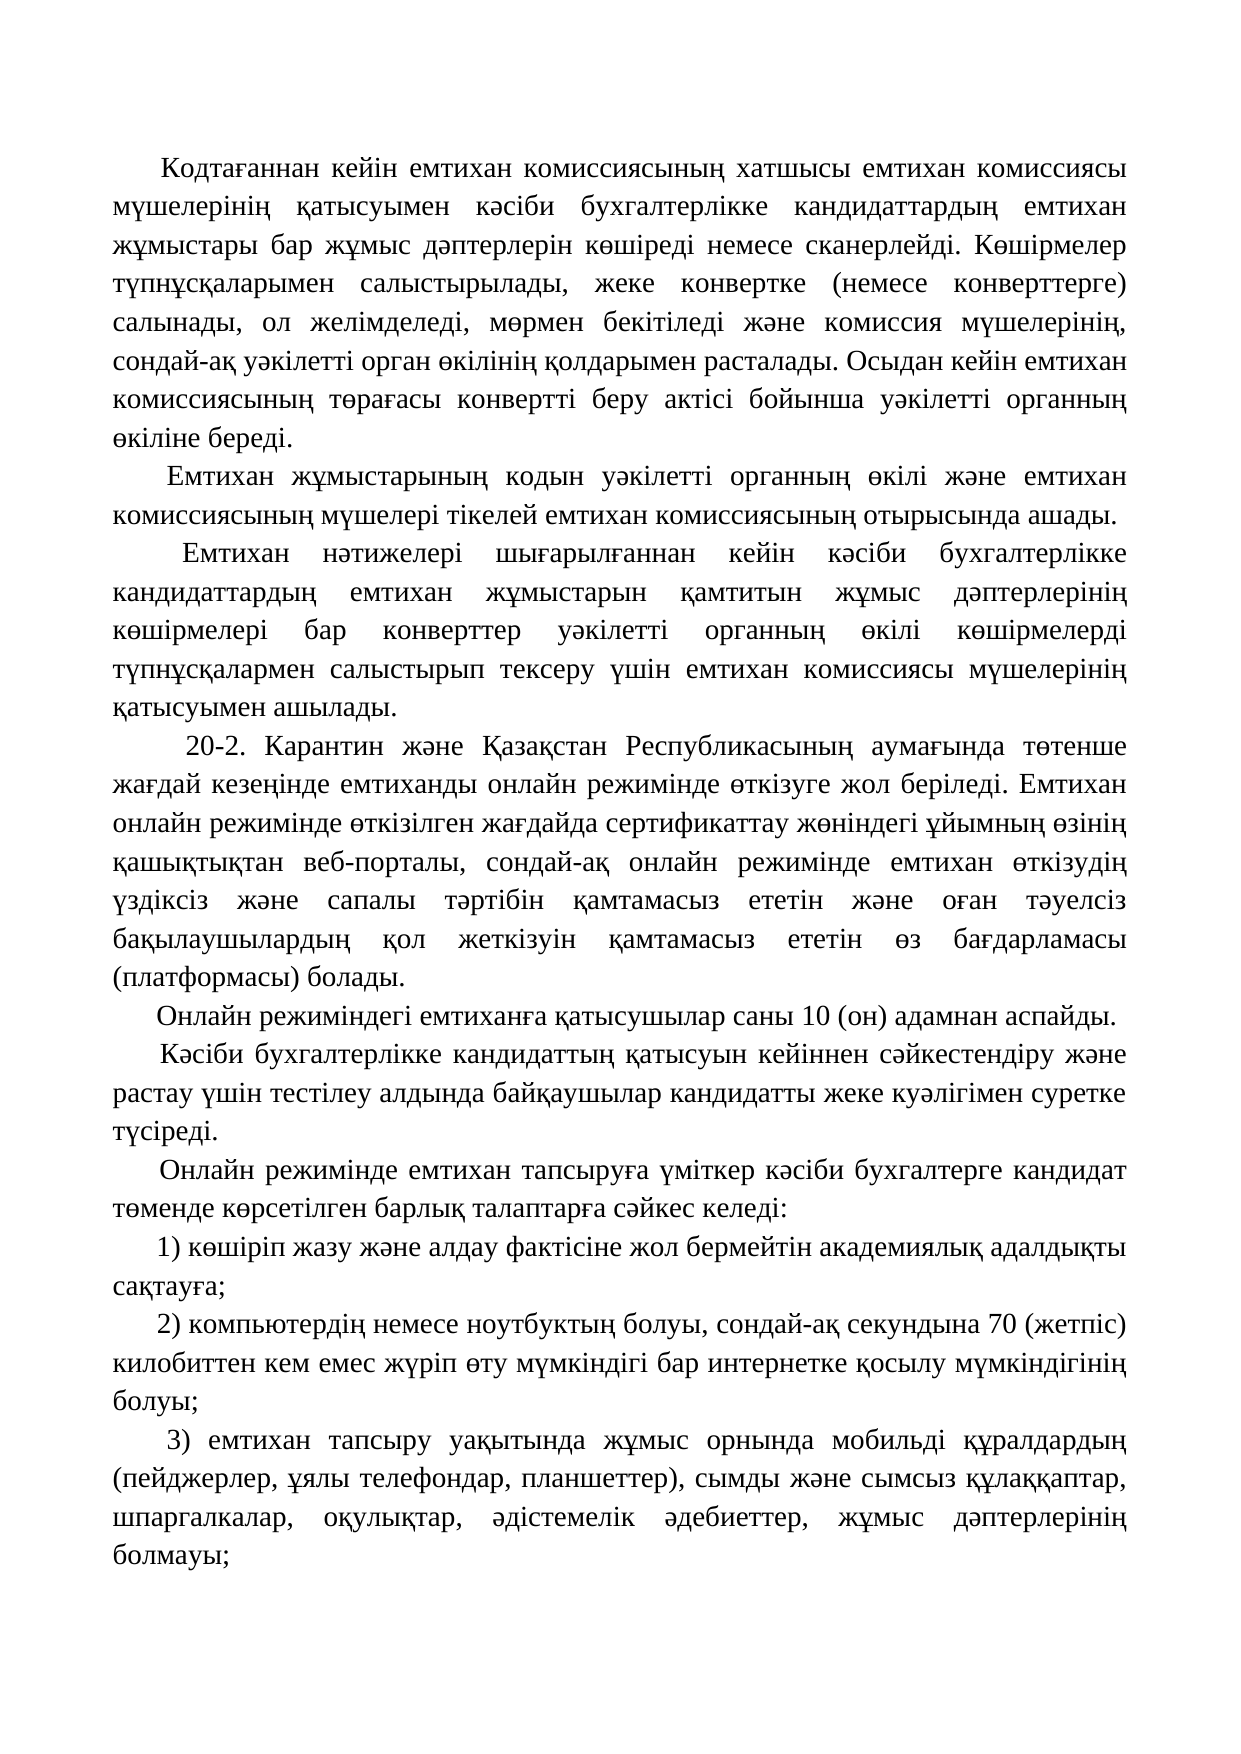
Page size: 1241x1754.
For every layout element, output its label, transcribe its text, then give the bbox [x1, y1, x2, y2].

text Кодтағаннан кейін емтихан комиссиясының хатшысы емтихан комиссиясы мүшелерінің қатысуымен кәсiби бухгалтерлікке кандидаттардың емтихан жұмыстары бар жұмыс дәптерлерін көшіреді немесе сканерлейді. Көшірмелер түпнұсқаларымен салыстырылады, жеке конвертке (немесе конверттерге) салынады, ол желімделеді, мөрмен бекітіледі және комиссия мүшелерінің, сондай-ақ уәкілетті орган өкілінің қолдарымен расталады. Осыдан кейін емтихан комиссиясының төрағасы конвертті беру актісі бойынша уәкілетті органның өкіліне береді. [112, 150, 1128, 453]
text Емтихан нәтижелері шығарылғаннан кейін кәсiби бухгалтерлікке кандидаттардың емтихан жұмыстарын қамтитын жұмыс дәптерлерінің көшірмелері бар конверттер уәкілетті органның өкілі көшірмелерді түпнұсқалармен салыстырып тексеру үшін емтихан комиссиясы мүшелерінің қатысуымен ашылады. [112, 535, 1128, 723]
text 3) емтихан тапсыру уақытында жұмыс орнында мобильді құралдардың (пейджерлер, ұялы телефондар, планшеттер), сымды және сымсыз құлаққаптар, шпаргалкалар, оқулықтар, әдістемелік әдебиеттер, жұмыс дәптерлерінің болмауы; [112, 1422, 1128, 1571]
text Онлайн режиміндегі емтиханға қатысушылар саны 10 (он) адамнан аспайды. [112, 998, 1128, 1031]
text 1) көшіріп жазу және алдау фактісіне жол бермейтін академиялық адалдықты сақтауға; [112, 1229, 1128, 1301]
text Кәсiби бухгалтерлікке кандидаттың қатысуын кейіннен сәйкестендіру және растау үшін тестілеу алдында байқаушылар кандидатты жеке куәлігімен суретке түсіреді. [112, 1036, 1128, 1147]
text 2) компьютердің немесе ноутбуктың болуы, сондай-ақ секундына 70 (жетпіс) килобиттен кем емес жүріп өту мүмкіндігі бар интернетке қосылу мүмкіндігінің болуы; [112, 1306, 1128, 1417]
text Емтихан жұмыстарының кодын уәкілетті органның өкілі және емтихан комиссиясының мүшелері тікелей емтихан комиссиясының отырысында ашады. [112, 458, 1128, 530]
text Онлайн режимінде емтихан тапсыруға үміткер кәсіби бухгалтерге кандидат төменде көрсетілген барлық талаптарға сәйкес келеді: [112, 1152, 1128, 1224]
text 20-2. Карантин және Қазақстан Республикасының аумағында төтенше жағдай кезеңінде емтиханды онлайн режимінде өткізуге жол беріледі. Емтихан онлайн режимінде өткізілген жағдайда сертификаттау жөніндегі ұйымның өзінің қашықтықтан веб-порталы, сондай-ақ онлайн режимінде емтихан өткізудің үздіксіз және сапалы тәртібін қамтамасыз ететін және оған тәуелсіз бақылаушылардың қол жеткізуін қамтамасыз ететін өз бағдарламасы (платформасы) болады. [112, 728, 1128, 993]
